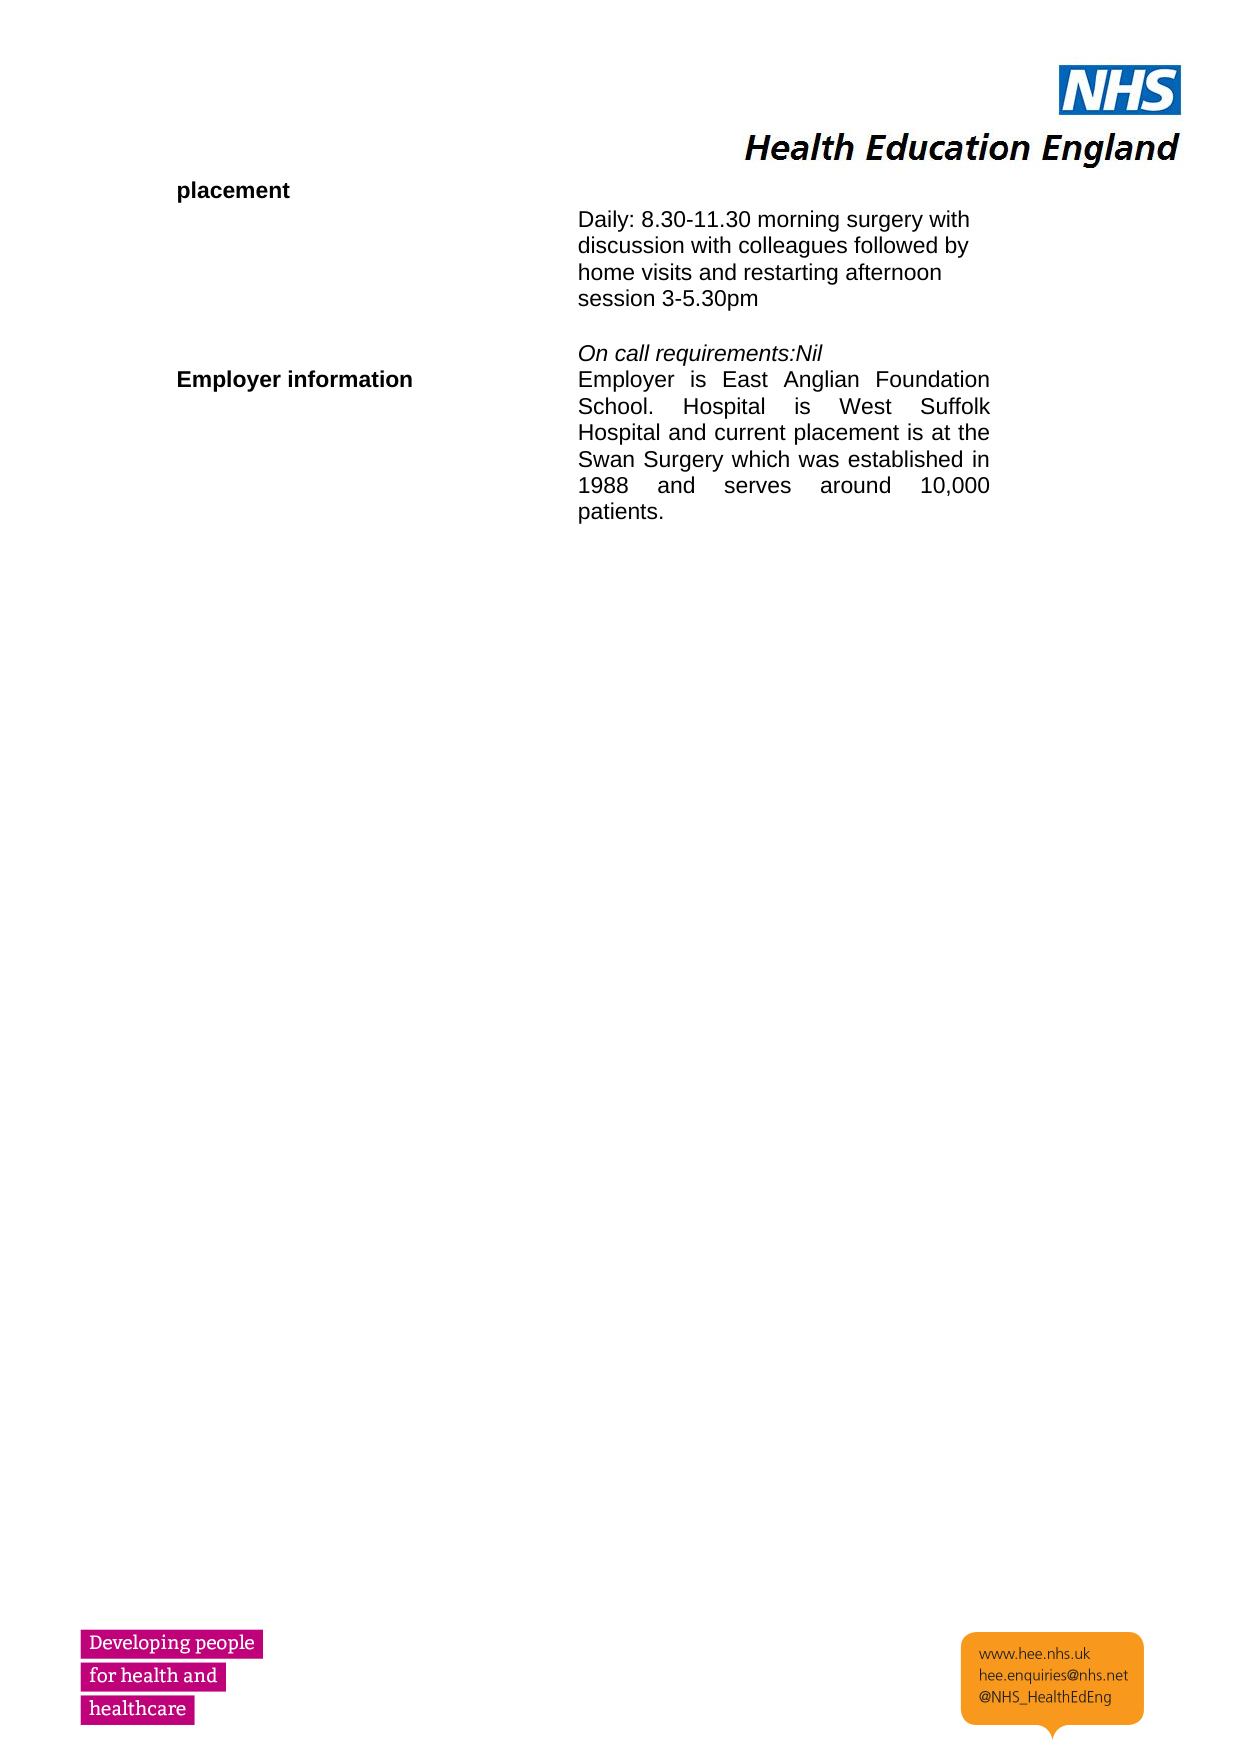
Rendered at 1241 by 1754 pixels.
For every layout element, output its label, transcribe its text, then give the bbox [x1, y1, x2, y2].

table_cell Typical working pattern in this placement [165, 177, 566, 366]
table_cell Employer information [165, 366, 566, 551]
picture [740, 57, 1184, 170]
table_cell Employer is East Anglian Foundation School. Hospital is West Suffolk Hospital and current placement is at the Swan Surgery which was established in 1988 and serves around 10,000 patients. [566, 366, 1001, 551]
picture [0, 1617, 1203, 1754]
